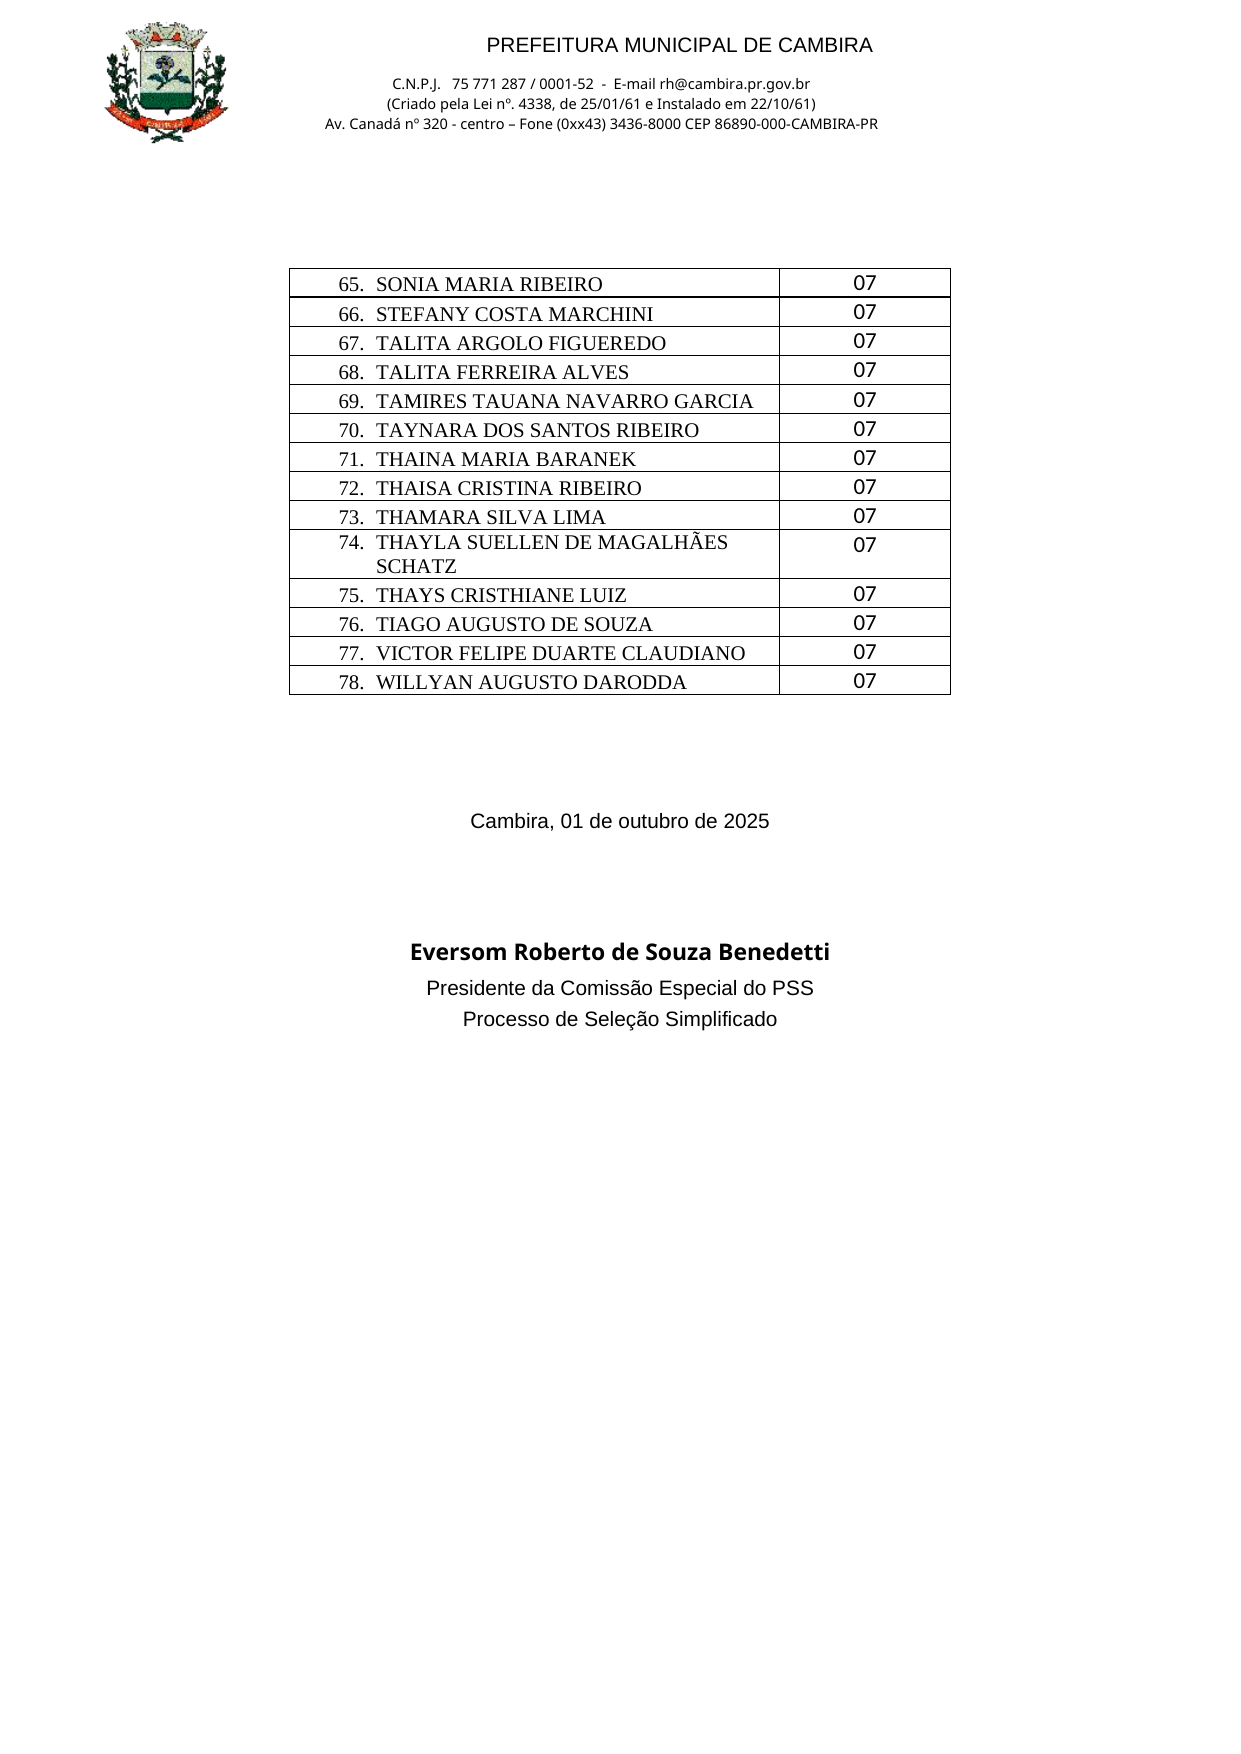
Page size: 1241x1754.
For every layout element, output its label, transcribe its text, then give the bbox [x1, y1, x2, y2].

table_cell 07 [780, 269, 950, 296]
text Cambira, 01 de outubro de 2025 [177, 809, 1063, 833]
text Presidente da Comissão Especial do PSS [177, 976, 1063, 1000]
table_cell WILLYAN AUGUSTO DARODDA [290, 666, 779, 694]
table_cell THAYLA SUELLEN DE MAGALHÃES SCHATZ [290, 530, 779, 578]
table_cell 07 [780, 298, 950, 326]
text Eversom Roberto de Souza Benedetti [177, 936, 1063, 967]
text Processo de Seleção Simplificado [177, 1007, 1063, 1031]
table_cell THAISA CRISTINA RIBEIRO [290, 472, 779, 500]
table_cell 07 [780, 579, 950, 607]
table_cell STEFANY COSTA MARCHINI [290, 298, 779, 326]
table_cell 07 [780, 443, 950, 471]
picture [100, 16, 232, 148]
table_cell 07 [780, 414, 950, 442]
table_cell VICTOR FELIPE DUARTE CLAUDIANO [290, 637, 779, 665]
table_cell 07 [780, 472, 950, 500]
table_cell 07 [780, 385, 950, 413]
table_cell TALITA ARGOLO FIGUEREDO [290, 327, 779, 354]
table_cell THAMARA SILVA LIMA [290, 501, 779, 529]
table_cell THAINA MARIA BARANEK [290, 443, 779, 471]
table_cell 07 [780, 327, 950, 354]
table_cell 07 [780, 356, 950, 384]
table_cell TAYNARA DOS SANTOS RIBEIRO [290, 414, 779, 442]
table_cell 07 [780, 666, 950, 694]
table_cell SONIA MARIA RIBEIRO [290, 269, 779, 296]
table_cell 07 [780, 608, 950, 636]
table_cell 07 [780, 637, 950, 665]
table_cell 07 [780, 530, 950, 578]
table_cell TAMIRES TAUANA NAVARRO GARCIA [290, 385, 779, 413]
table_cell TALITA FERREIRA ALVES [290, 356, 779, 384]
table_cell 07 [780, 501, 950, 529]
table_cell THAYS CRISTHIANE LUIZ [290, 579, 779, 607]
table_cell TIAGO AUGUSTO DE SOUZA [290, 608, 779, 636]
